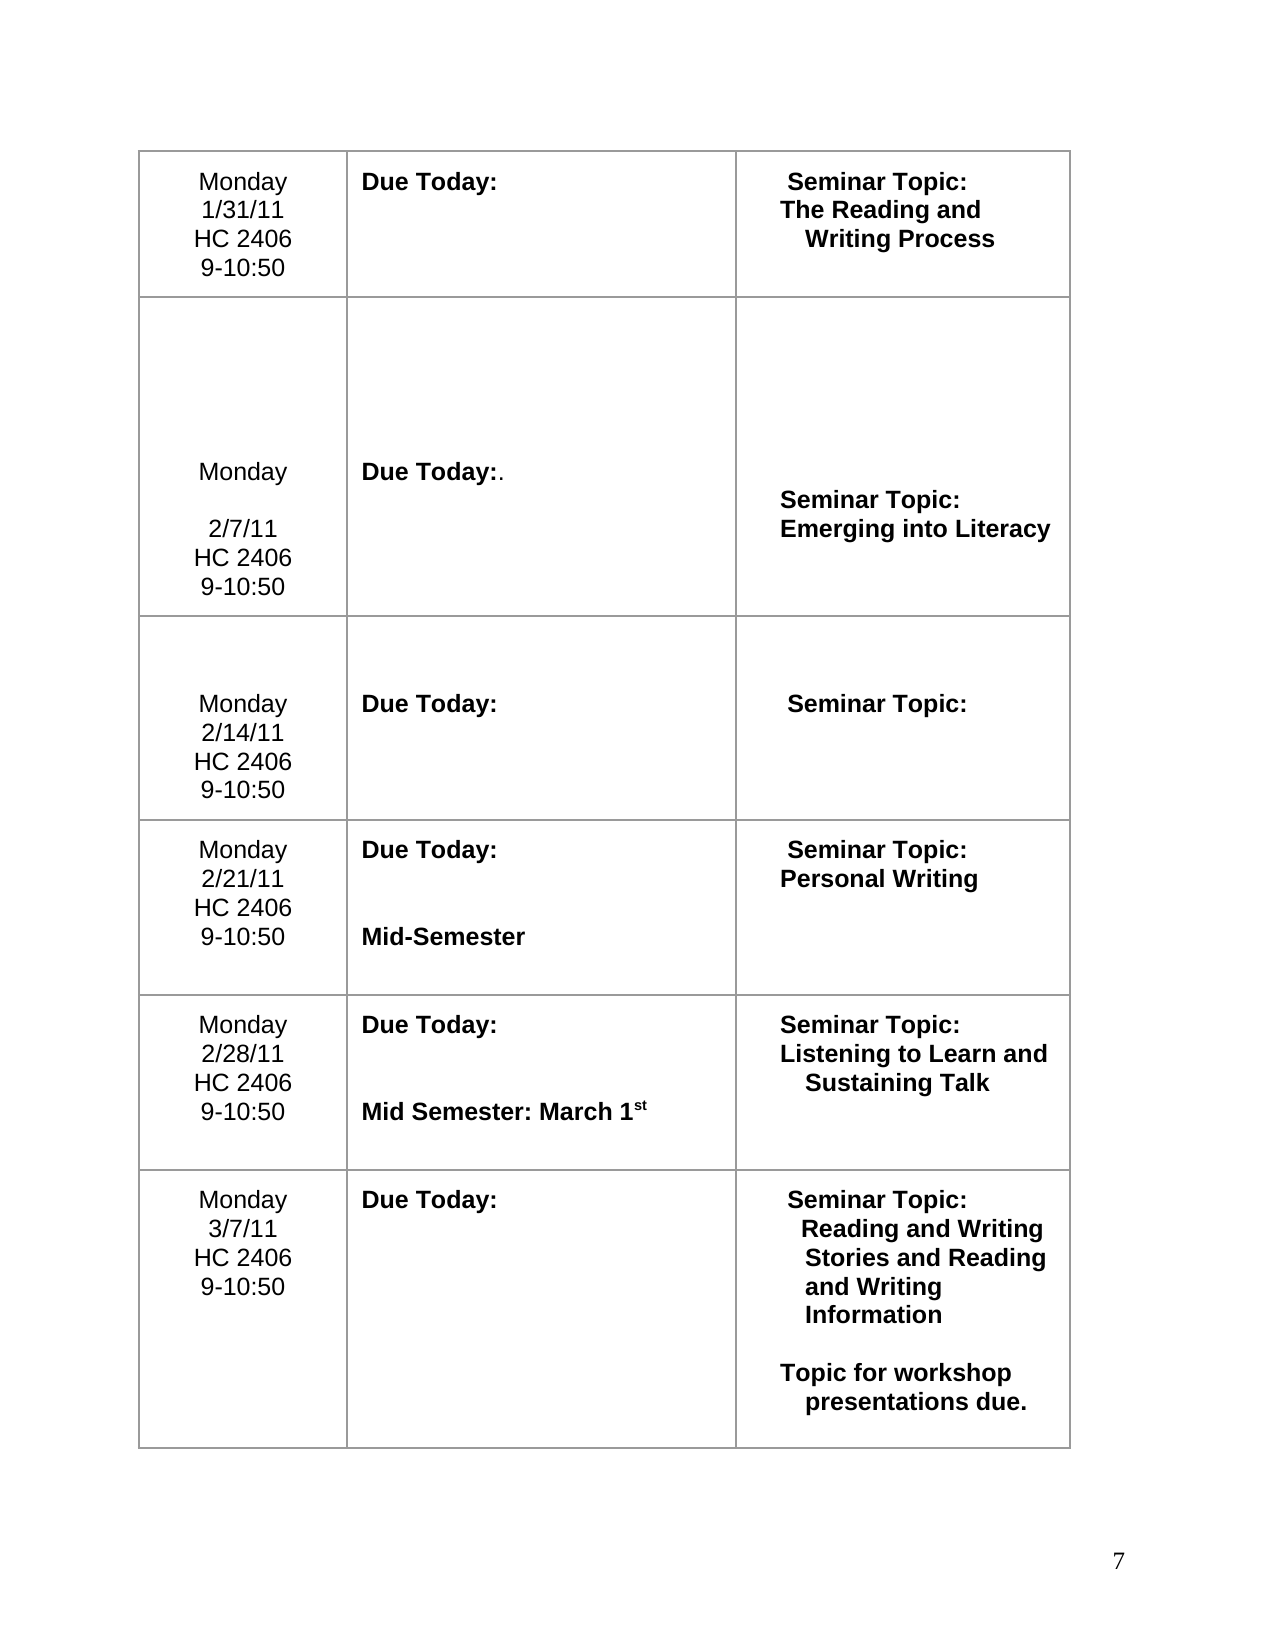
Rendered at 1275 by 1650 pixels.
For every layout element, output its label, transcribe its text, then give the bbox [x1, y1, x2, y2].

table_cell Due Today: Mid-Semester [348, 821, 735, 994]
table_cell Seminar Topic: Personal Writing [737, 821, 1069, 994]
table_cell Seminar Topic: [737, 617, 1069, 819]
table_cell Seminar Topic: The Reading and Writing Process [737, 152, 1069, 296]
table_cell Monday 2/14/11 HC 2406 9-10:50 [140, 617, 346, 819]
table_cell Monday 2/21/11 HC 2406 9-10:50 [140, 821, 346, 994]
table_cell Monday 3/7/11 HC 2406 9-10:50 [140, 1171, 346, 1447]
table_cell Seminar Topic: Reading and Writing Stories and Reading and Writing Information Topic for workshop presentations due. [737, 1171, 1069, 1447]
table_cell Due Today:. [348, 298, 735, 615]
table_cell Due Today: [348, 1171, 735, 1447]
table_cell Monday 1/31/11 HC 2406 9-10:50 [140, 152, 346, 296]
table_cell Due Today: [348, 617, 735, 819]
table_cell Monday 2/28/11 HC 2406 9-10:50 [140, 996, 346, 1169]
table_cell Due Today: [348, 152, 735, 296]
table_cell Seminar Topic: Listening to Learn and Sustaining Talk [737, 996, 1069, 1169]
table_cell Due Today: Mid Semester: March 1st [348, 996, 735, 1169]
table_cell Monday 2/7/11 HC 2406 9-10:50 [140, 298, 346, 615]
table_cell Seminar Topic: Emerging into Literacy [737, 298, 1069, 615]
